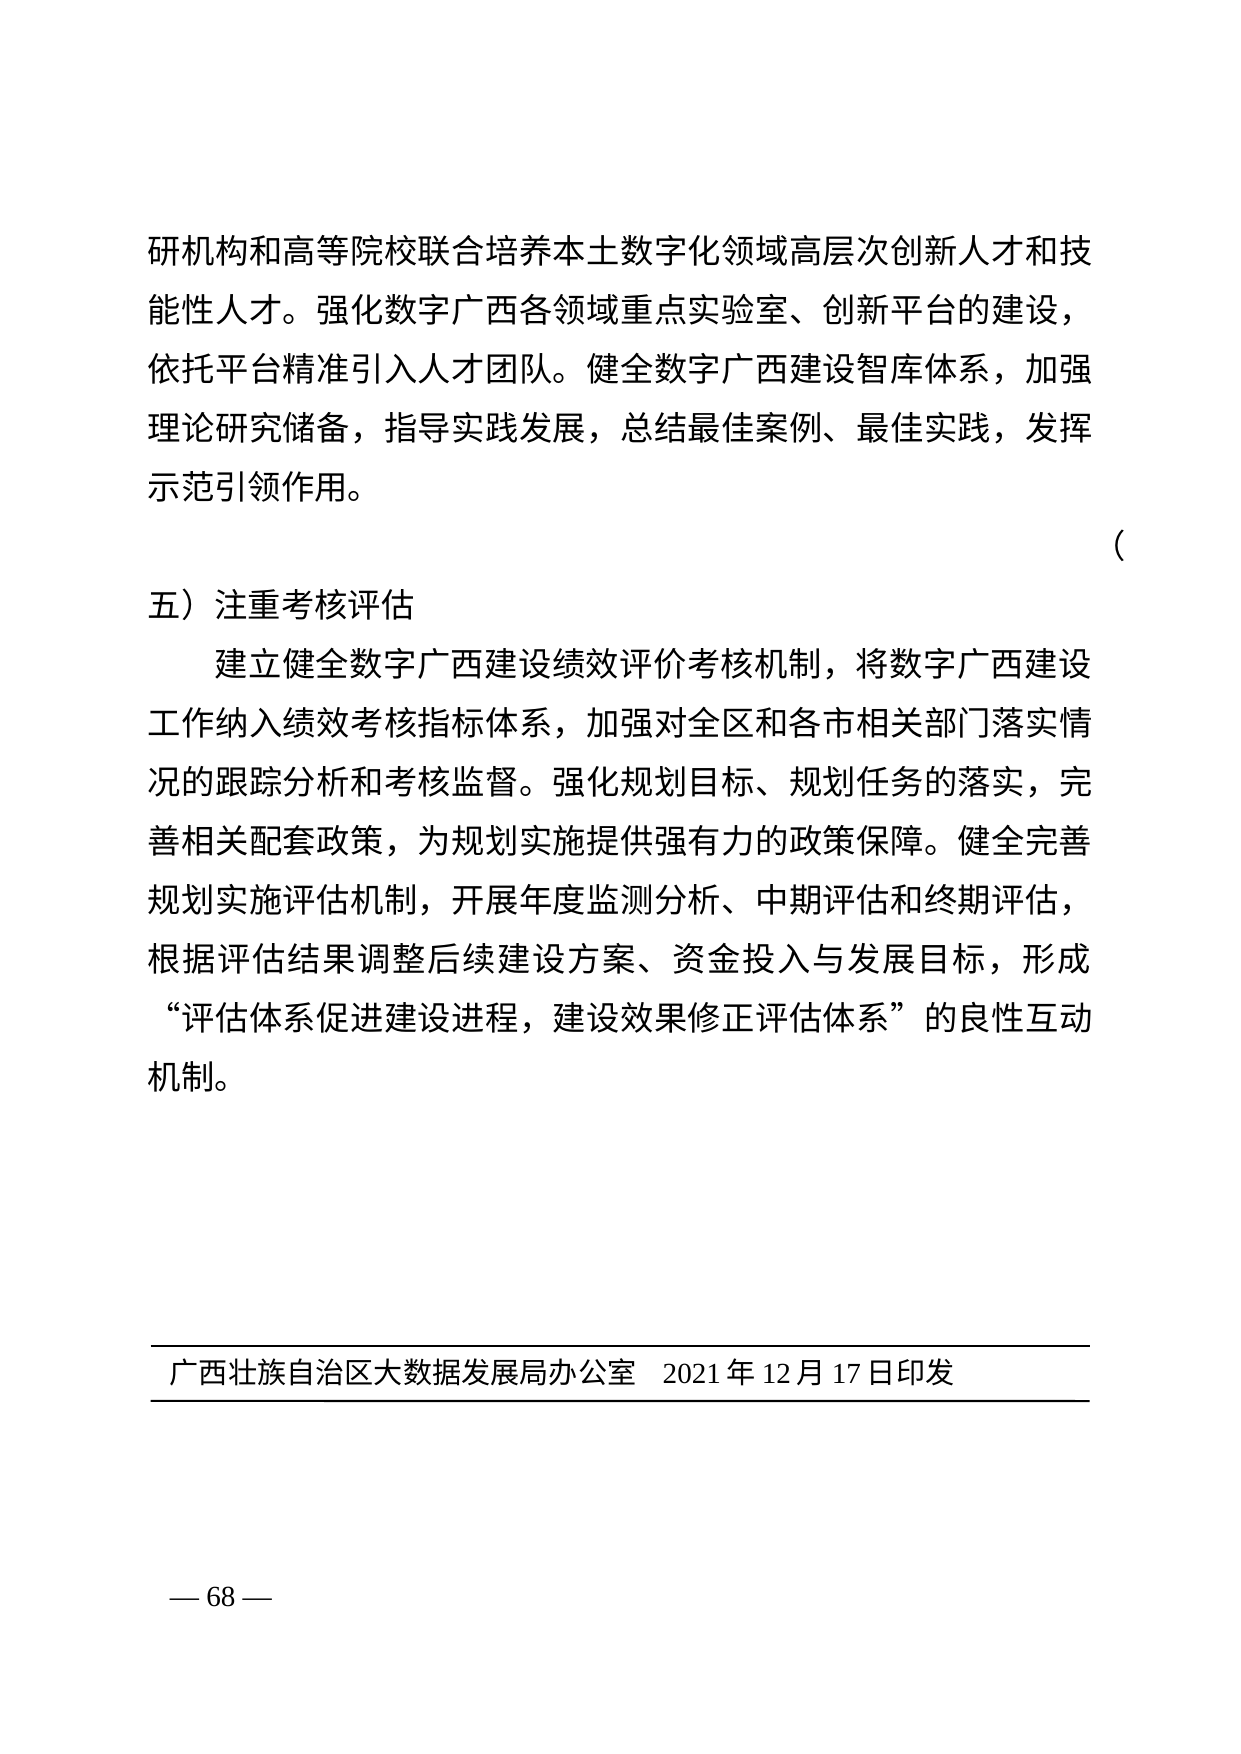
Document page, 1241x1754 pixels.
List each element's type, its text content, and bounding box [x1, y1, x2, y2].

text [148, 217, 1092, 511]
text 广西壮族自治区大数据发展局办公室 2021年12月17日印发 [169, 1351, 1071, 1391]
text 建立健全数字广西建设绩效评价考核机制，将数字广西建设工作纳入绩效考核指标体系，加强对全区和各市相关部门落实情况的跟踪分析和考核监督。强化规划目标、规划任务的落实，完善相关配套政策，为规划实施提供强有力的政策保障。健全完善规划实施评估机制，开展年度监测分析、中期评估和终期评估，根据评估结果调整后续建设方案、资金投入与发展目标，形成“评估体系促进建设进程，建设效果修正评估体系”的良性互动机制。 [148, 629, 1092, 1101]
subtitle （五）注重考核评估 [148, 511, 1092, 629]
